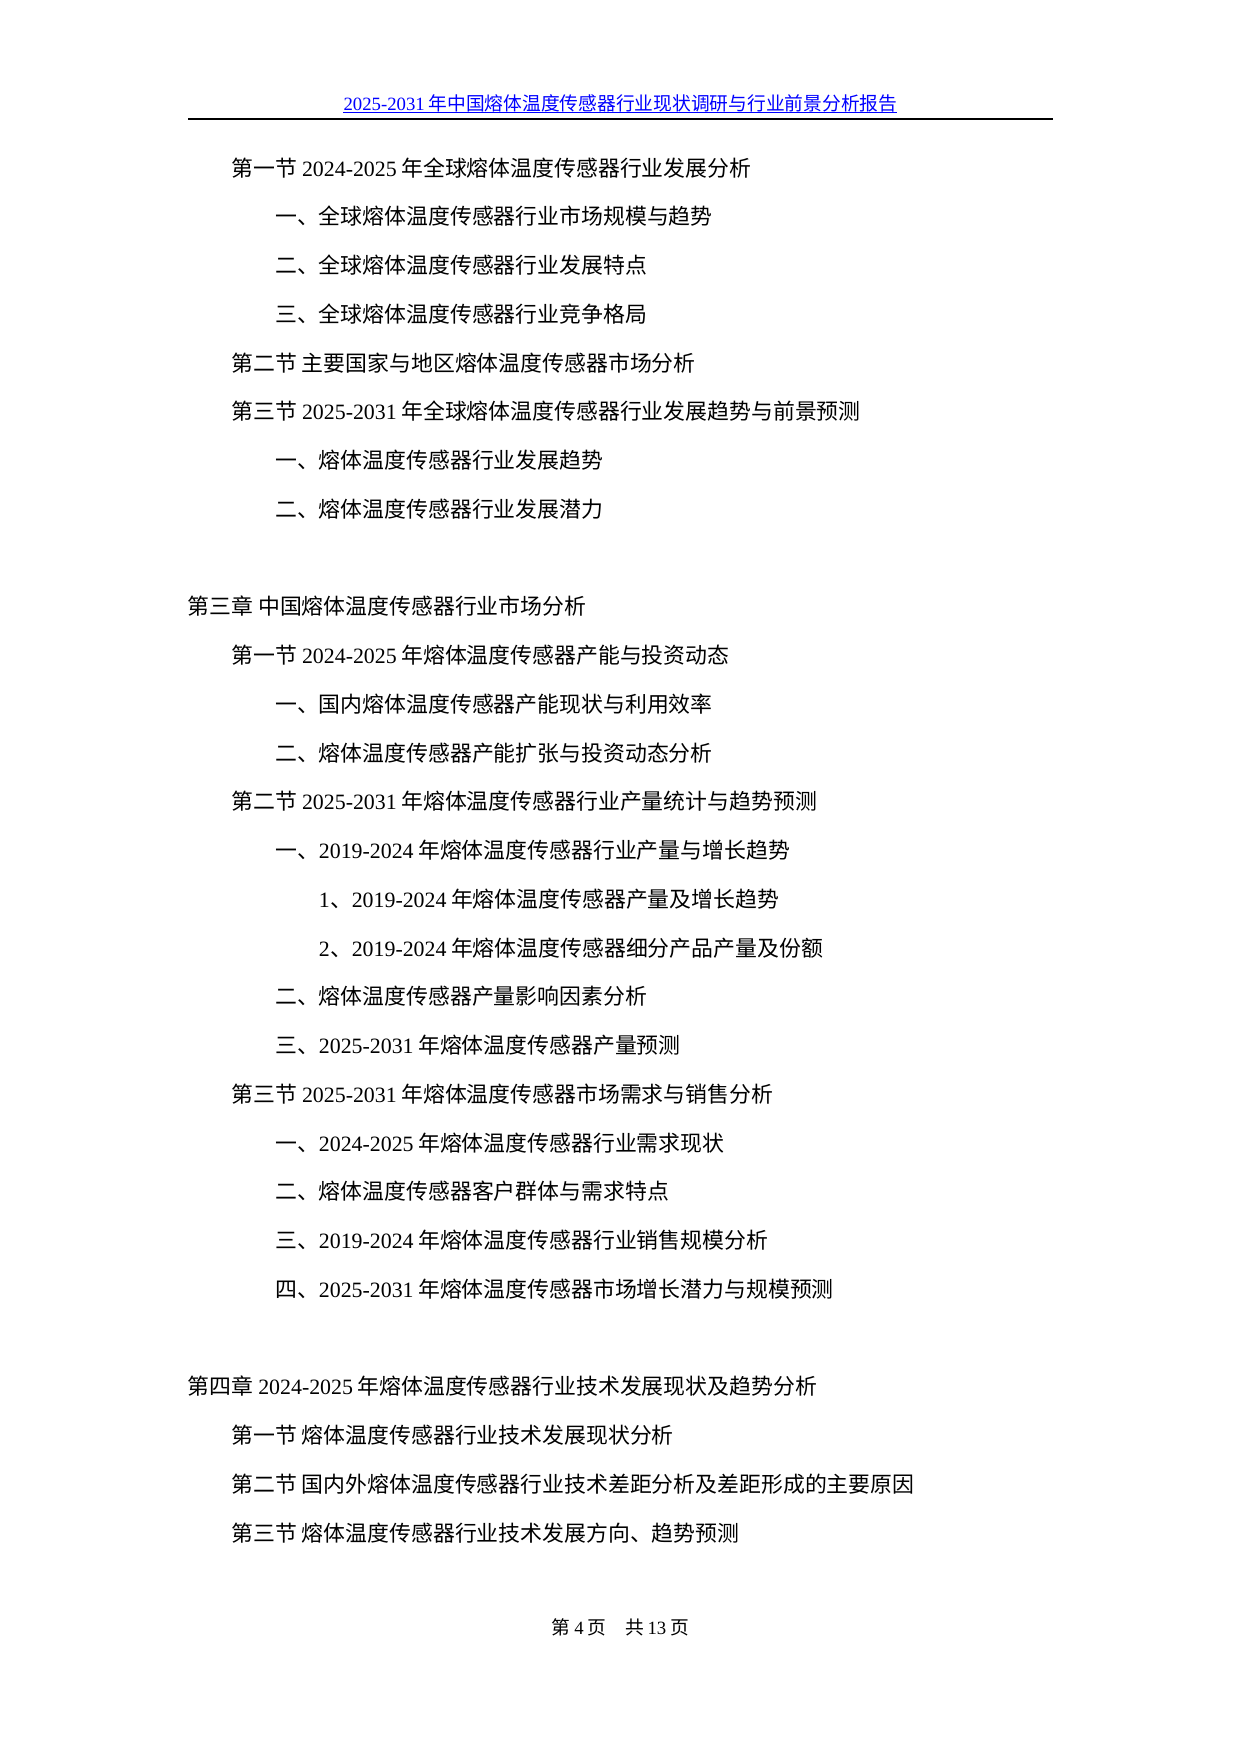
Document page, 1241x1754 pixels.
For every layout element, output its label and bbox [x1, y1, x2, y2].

text [187, 150, 1053, 1548]
